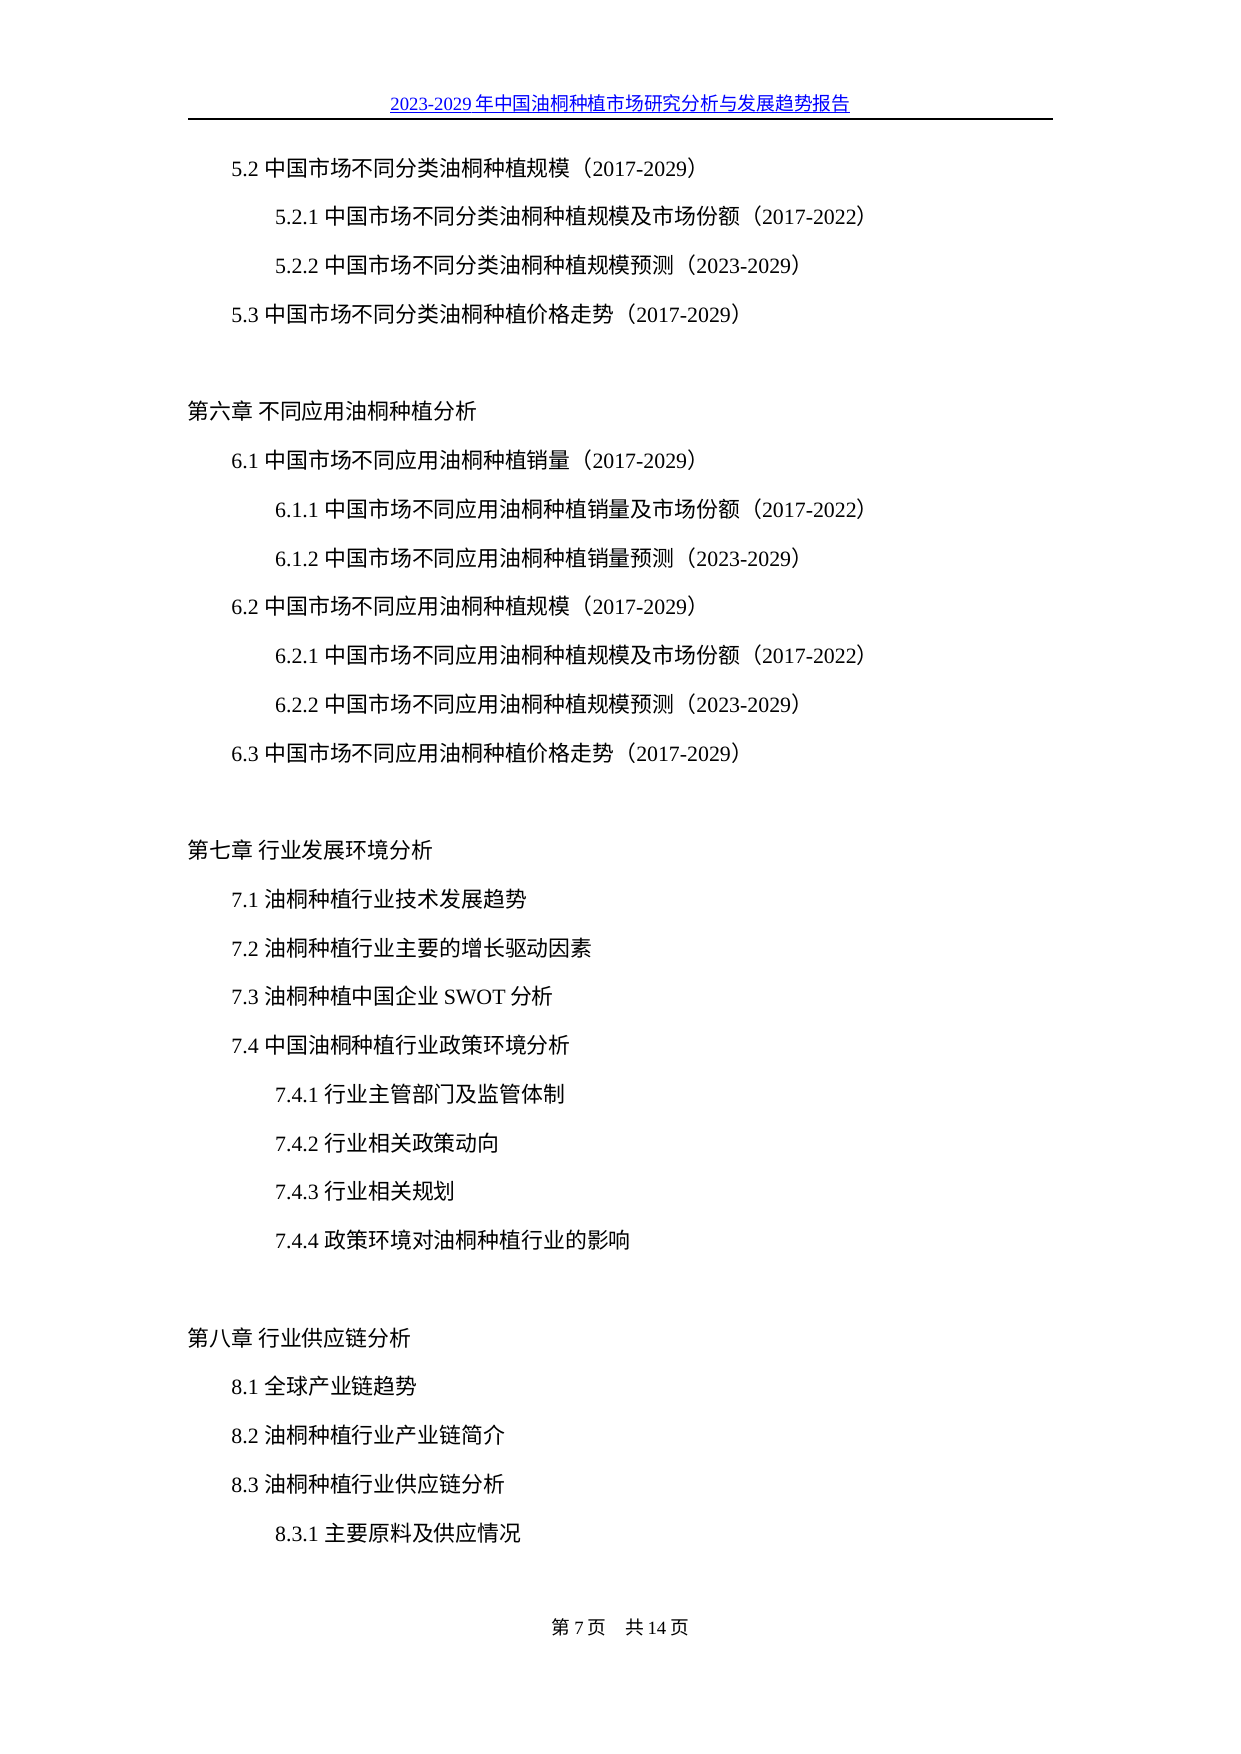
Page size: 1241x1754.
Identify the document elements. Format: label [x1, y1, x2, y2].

text [187, 150, 1053, 1548]
